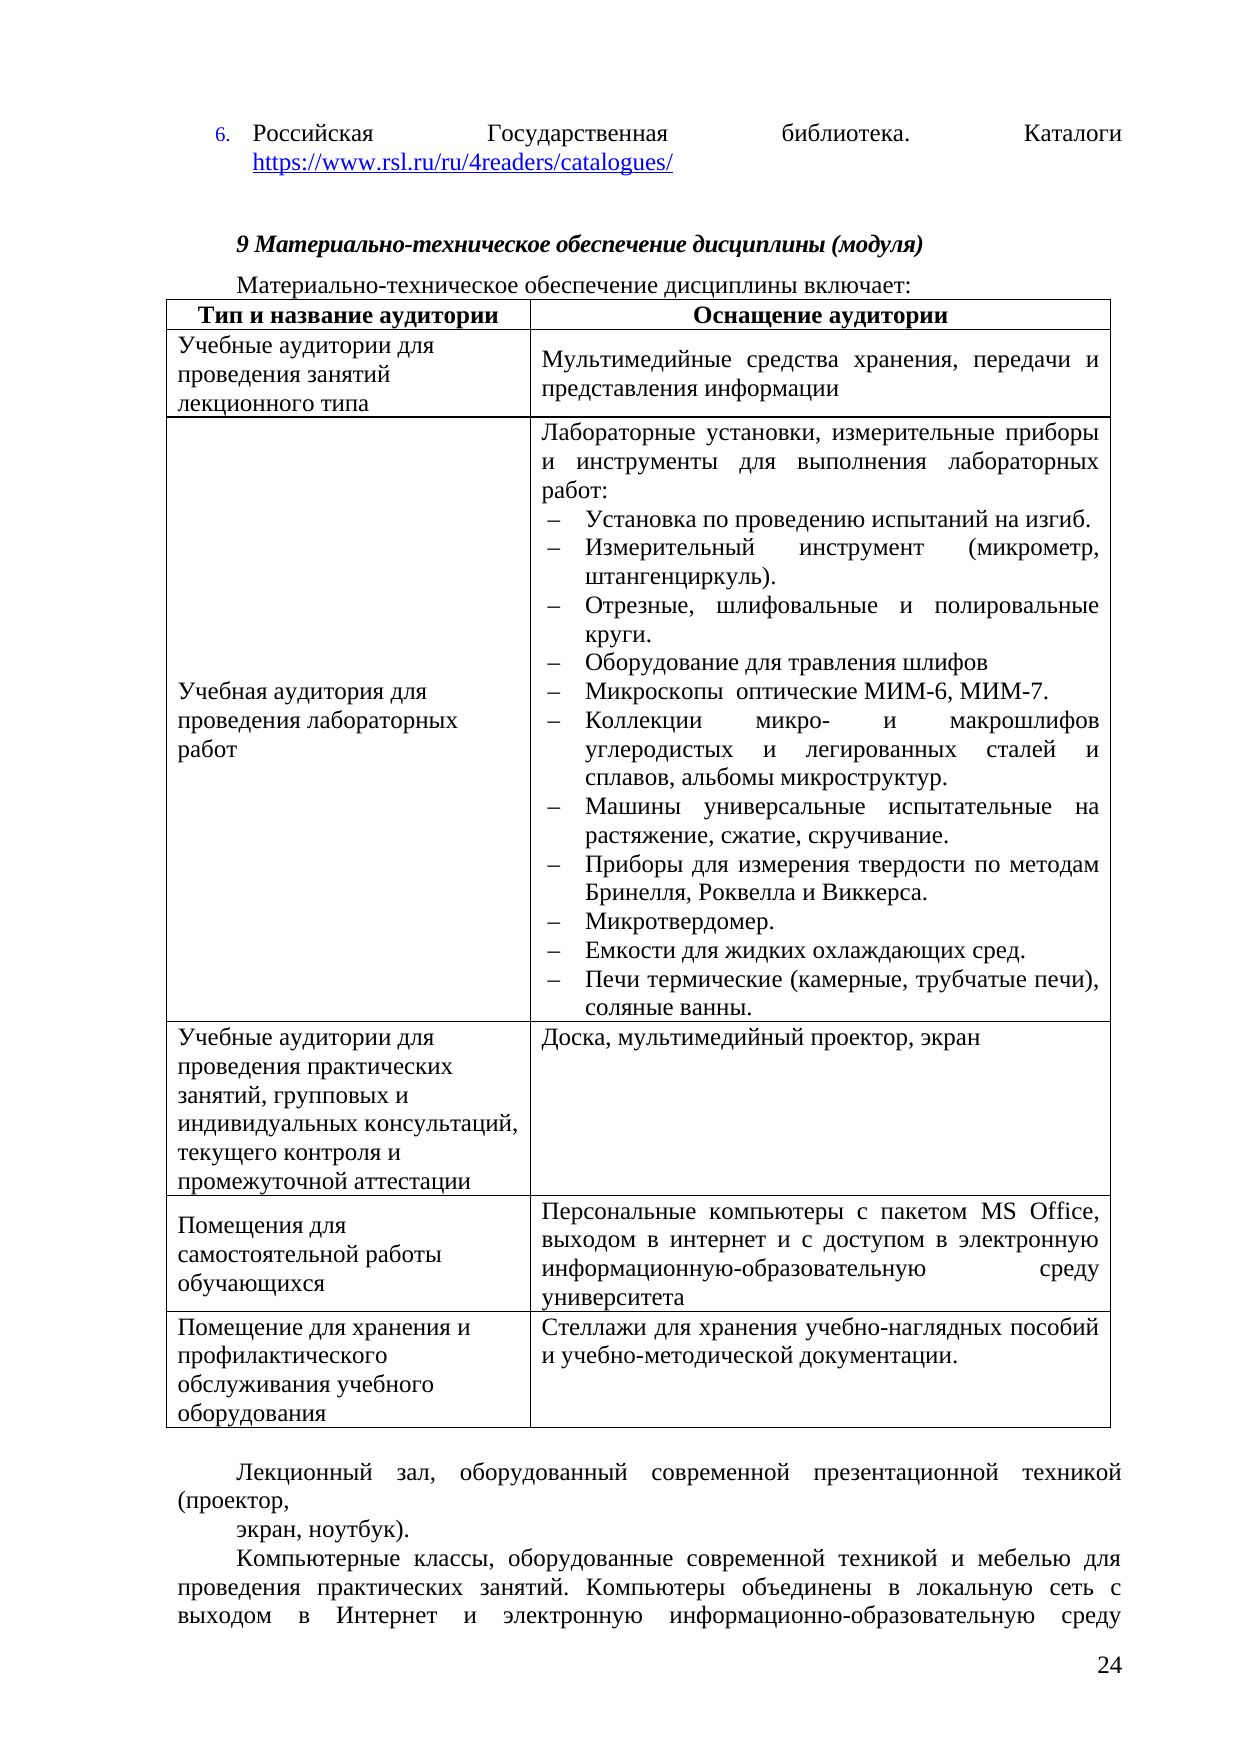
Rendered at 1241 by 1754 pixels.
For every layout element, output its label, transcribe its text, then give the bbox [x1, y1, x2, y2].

table_header Тип и название аудитории [167, 300, 530, 329]
table_cell Учебная аудитория для проведения лабораторных работ [167, 418, 530, 1021]
text Лекционный зал, оборудованный современной презентационной техникой (проектор, [177, 1457, 1122, 1514]
table_cell Лабораторные установки, измерительные приборы и инструменты для выполнения лабораторных работ: Установка по проведению испытаний на изгиб. Измерительный инструмент (микрометр, штангенциркуль). Отрезные, шлифовальные и полировальные круги. Оборудование для травления шлифов Микроскопы оптические МИМ-6, МИМ-7. Коллекции микро- и макрошлифов углеродистых и легированных сталей и сплавов, альбомы микроструктур. Машины универсальные испытательные на растяжение, сжатие, скручивание. Приборы для измерения твердости по методам Бринелля, Роквелла и Виккерса. Микротвердомер. Емкости для жидких охлаждающих сред. Печи термические (камерные, трубчатые печи), соляные ванны. [531, 418, 1110, 1021]
table_cell Стеллажи для хранения учебно-наглядных пособий и учебно-методической документации. [531, 1312, 1110, 1427]
list Российская Государственная библиотека. Каталоги https://www.rsl.ru/ru/4readers/catalogues/ [215, 118, 1122, 176]
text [177, 1543, 1122, 1629]
table_header Оснащение аудитории [531, 300, 1110, 329]
table_cell Мультимедийные средства хранения, передачи и представления информации [531, 330, 1110, 416]
subtitle 9 Материально-техническое обеспечение дисциплины (модуля) [236, 229, 1122, 258]
table_cell Доска, мультимедийный проектор, экран [531, 1022, 1110, 1195]
text Материально-техническое обеспечение дисциплины включает: [177, 271, 1122, 299]
text экран, ноутбук). [177, 1514, 1122, 1543]
table_cell Учебные аудитории для проведения занятий лекционного типа [167, 330, 530, 416]
table_cell Персональные компьютеры с пакетом MS Office, выходом в интернет и с доступом в электронную информационную-образовательную среду университета [531, 1196, 1110, 1311]
table_cell Учебные аудитории для проведения практических занятий, групповых и индивидуальных консультаций, текущего контроля и промежуточной аттестации [167, 1022, 530, 1195]
table_cell Помещение для хранения и профилактического обслуживания учебного оборудования [167, 1312, 530, 1427]
table_cell Помещения для самостоятельной работы обучающихся [167, 1196, 530, 1311]
